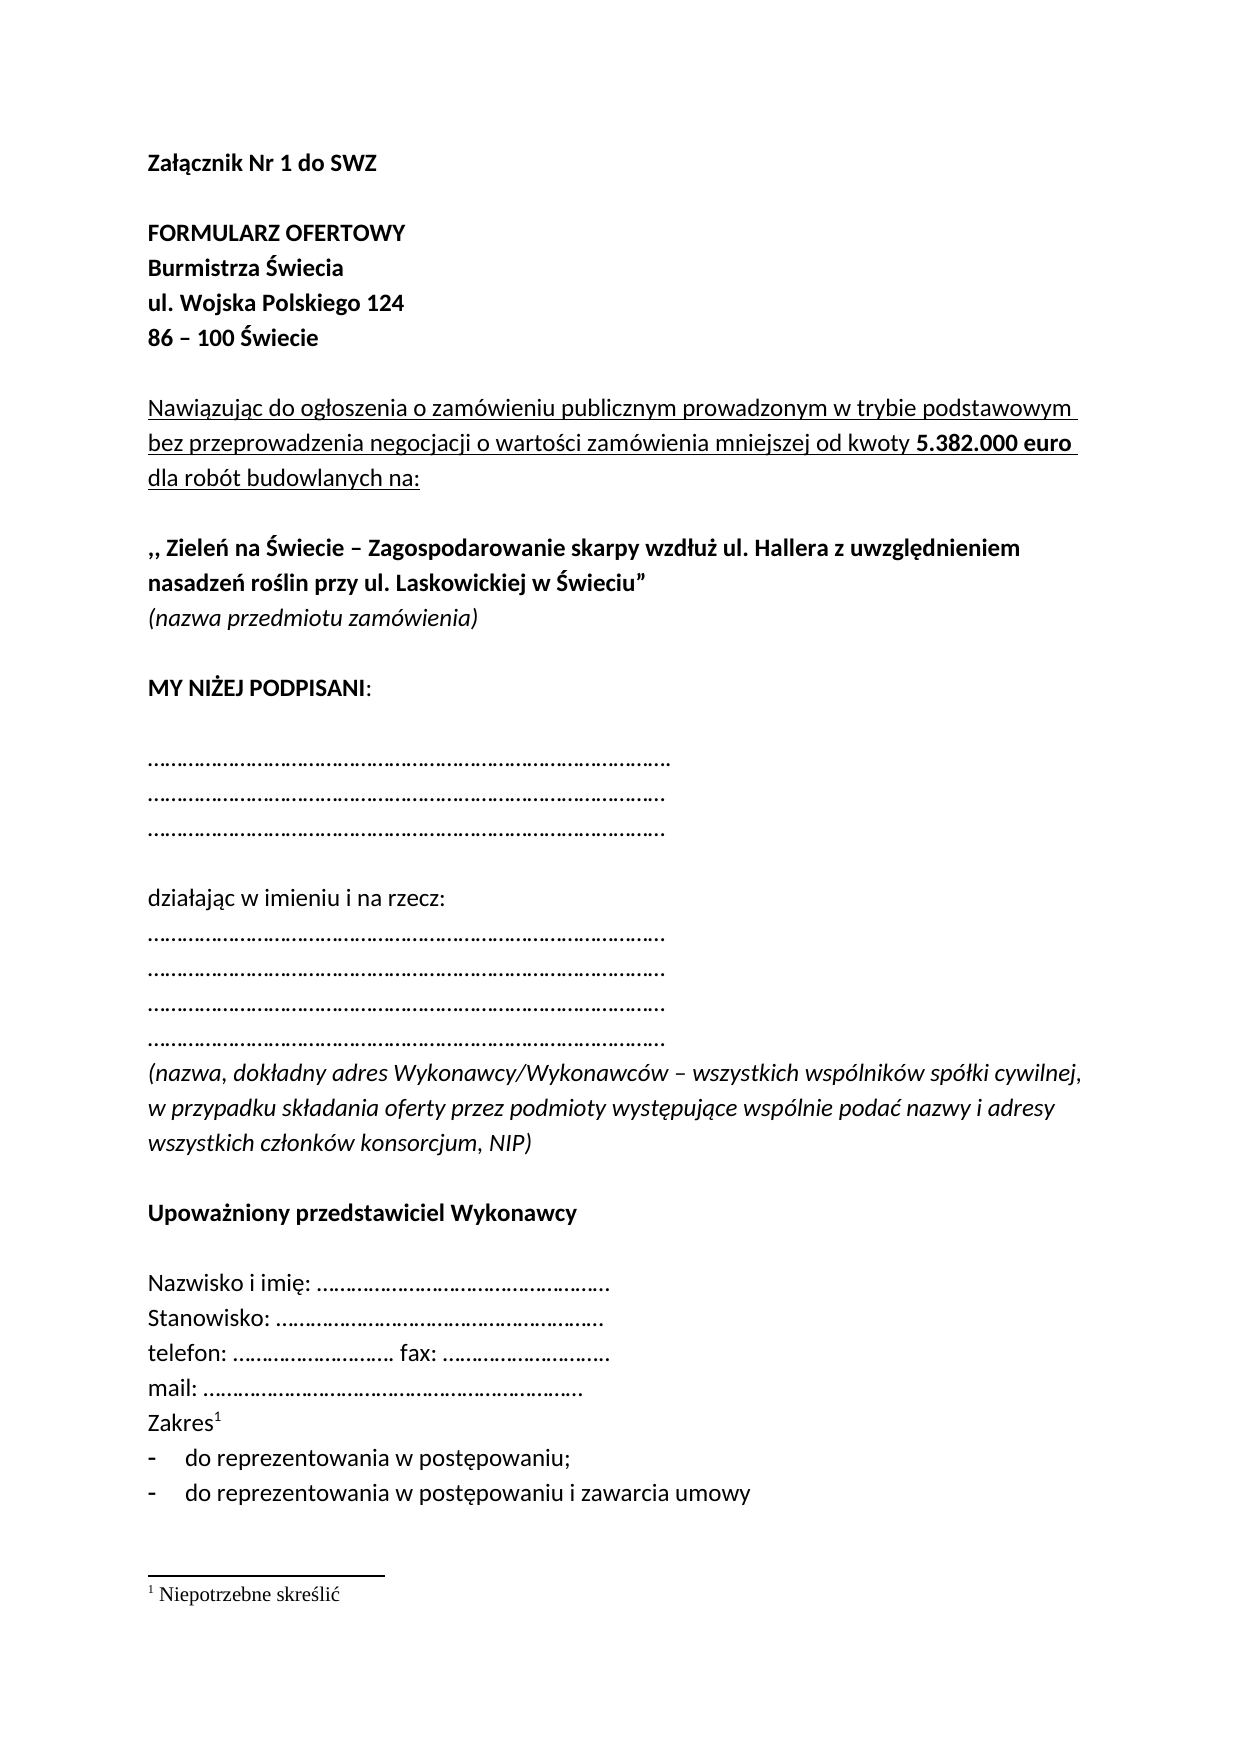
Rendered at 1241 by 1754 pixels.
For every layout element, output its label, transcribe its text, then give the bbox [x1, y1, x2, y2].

text ……………………………………………………………………………… [148, 1023, 1093, 1053]
text MY NIŻEJ PODPISANI: [148, 673, 1093, 703]
text Burmistrza Świecia [148, 253, 1093, 283]
text ……………………………………………………………………………… [148, 988, 1093, 1018]
list do reprezentowania w postępowaniu; [148, 1443, 1093, 1473]
text FORMULARZ OFERTOWY [148, 218, 1093, 248]
text Stanowisko: ………………………………………………… [148, 1303, 1093, 1333]
text Nazwisko i imię: …………………………………………… [148, 1268, 1093, 1298]
text ………………………………………………………………………………. [148, 743, 1093, 773]
text (nazwa przedmiotu zamówienia) [148, 603, 1093, 633]
text (nazwa, dokładny adres Wykonawcy/Wykonawców – wszystkich wspólników spółki cywilnej, w przypadku składania oferty przez podmioty występujące wspólnie podać nazwy i adresy wszystkich członków konsorcjum, NIP) [148, 1058, 1093, 1158]
list do reprezentowania w postępowaniu i zawarcia umowy [148, 1478, 1093, 1508]
text Załącznik Nr 1 do SWZ [148, 148, 1093, 178]
text ……………………………………………………………………………… [148, 918, 1093, 948]
text Upoważniony przedstawiciel Wykonawcy [148, 1198, 1093, 1228]
text ul. Wojska Polskiego 124 [148, 288, 1093, 318]
text telefon: ………………………. fax: ……………………….. [148, 1338, 1093, 1368]
text ……………………………………………………………………………… [148, 778, 1093, 808]
text mail: ………………………………………………………… [148, 1373, 1093, 1403]
text ……………………………………………………………………………… [148, 953, 1093, 983]
text ,, Zieleń na Świecie – Zagospodarowanie skarpy wzdłuż ul. Hallera z uwzględnieniem nasadzeń roślin przy ul. Laskowickiej w Świeciu” [148, 533, 1093, 598]
text 86 – 100 Świecie [148, 323, 1093, 353]
text działając w imieniu i na rzecz: [148, 883, 1093, 913]
text ……………………………………………………………………………… [148, 813, 1093, 843]
text Nawiązując do ogłoszenia o zamówieniu publicznym prowadzonym w trybie podstawowym bez przeprowadzenia negocjacji o wartości zamówienia mniejszej od kwoty 5.382.000 euro dla robót budowlanych na: [148, 393, 1093, 493]
text Zakres [148, 1408, 1093, 1438]
